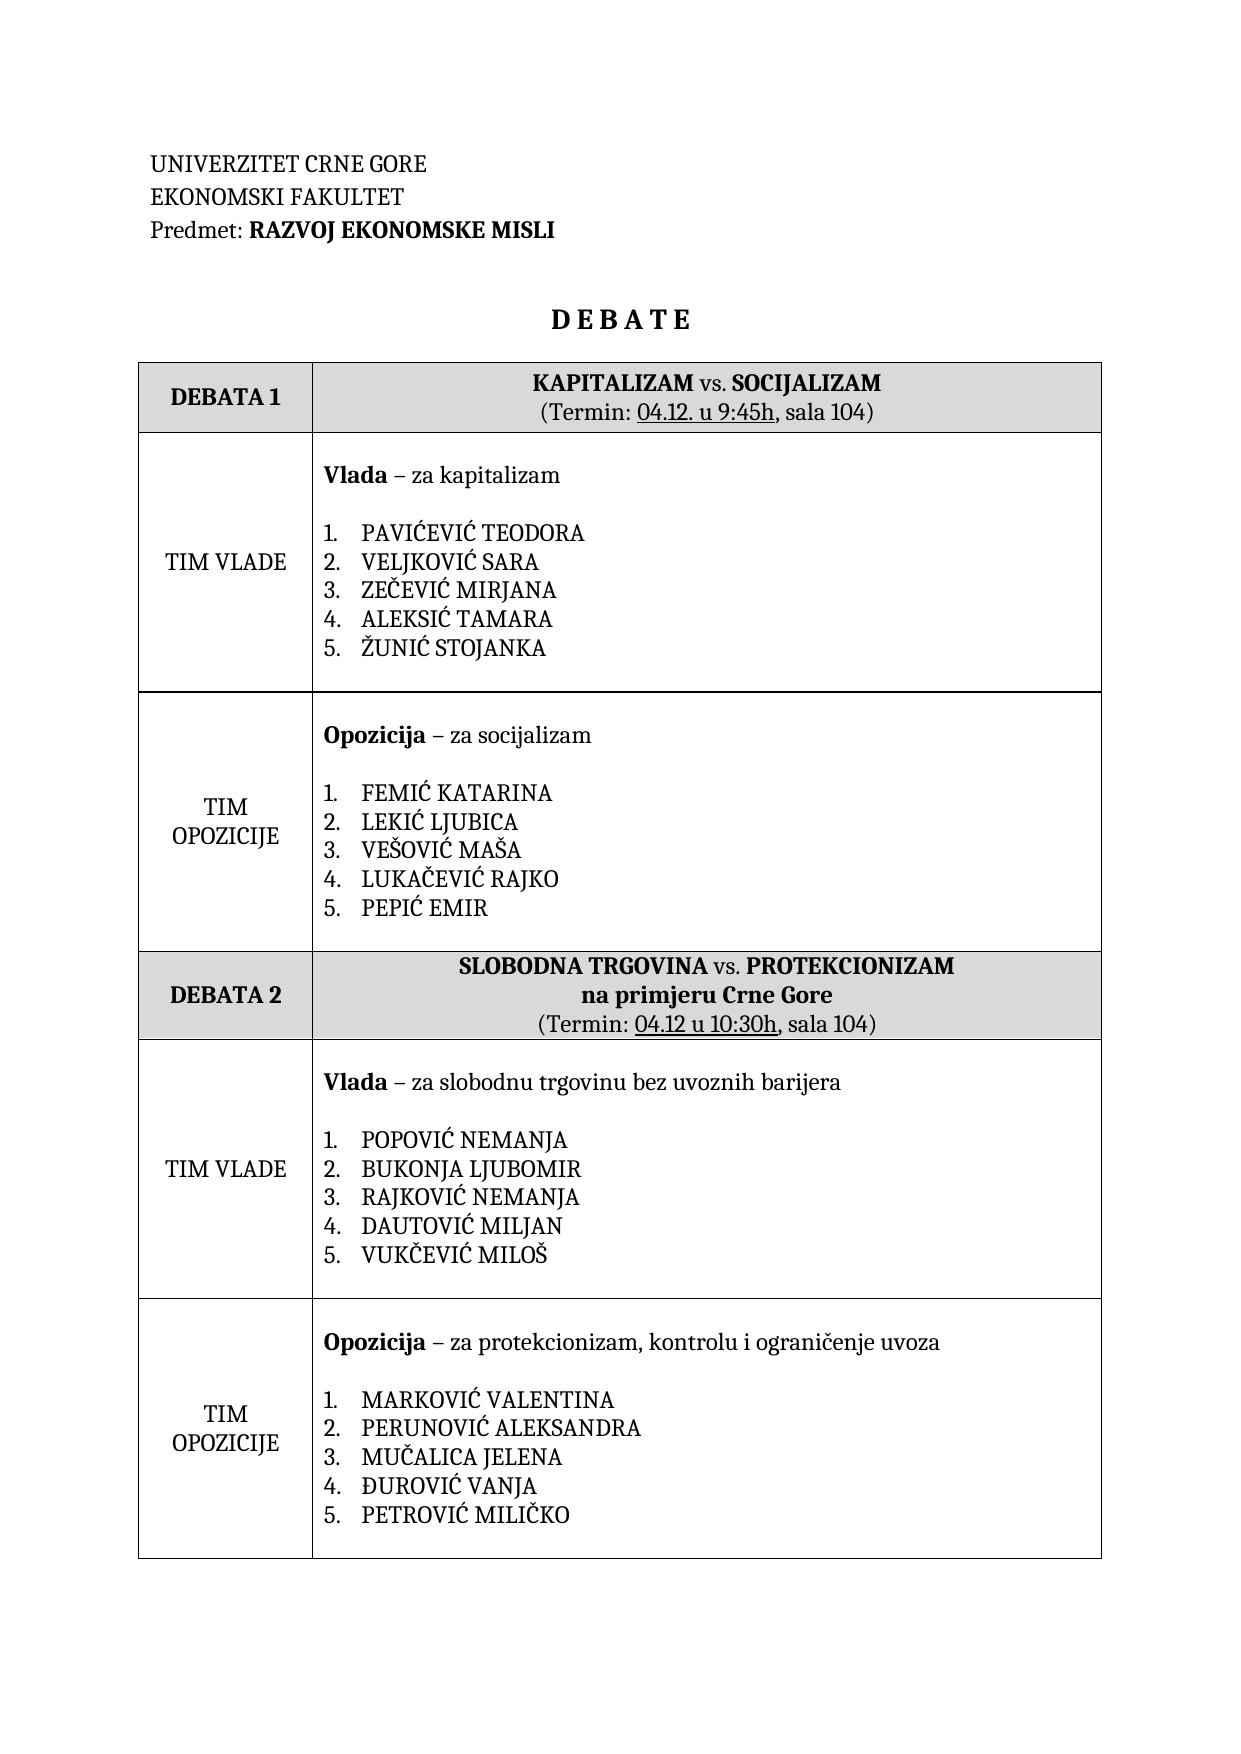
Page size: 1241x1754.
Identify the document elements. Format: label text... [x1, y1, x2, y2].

text UNIVERZITET CRNE GORE [150, 150, 1090, 179]
table_cell TIM VLADE [139, 1040, 312, 1298]
table_cell SLOBODNA TRGOVINA vs. PROTEKCIONIZAM na primjeru Crne Gore (Termin: 04.12 u 10:30h, sala 104) [313, 952, 1101, 1038]
table_header DEBATA 1 [139, 363, 312, 432]
table_cell TIM VLADE [139, 433, 312, 691]
text EKONOMSKI FAKULTET [150, 183, 1090, 212]
table_cell Opozicija – za protekcionizam, kontrolu i ograničenje uvoza MARKOVIĆ VALENTINA PERUNOVIĆ ALEKSANDRA MUČALICA JELENA ĐUROVIĆ VANJA PETROVIĆ MILIČKO [313, 1299, 1101, 1558]
table_cell TIM OPOZICIJE [139, 693, 312, 951]
text Predmet: RAZVOJ EKONOMSKE MISLI [150, 216, 1090, 245]
table_cell Vlada – za kapitalizam PAVIĆEVIĆ TEODORA VELJKOVIĆ SARA ZEČEVIĆ MIRJANA ALEKSIĆ TAMARA ŽUNIĆ STOJANKA [313, 433, 1101, 691]
table_cell Opozicija – za socijalizam FEMIĆ KATARINA LEKIĆ LJUBICA VEŠOVIĆ MAŠA LUKAČEVIĆ RAJKO PEPIĆ EMIR [313, 693, 1101, 951]
table_cell Vlada – za slobodnu trgovinu bez uvoznih barijera POPOVIĆ NEMANJA BUKONJA LJUBOMIR RAJKOVIĆ NEMANJA DAUTOVIĆ MILJAN VUKČEVIĆ MILOŠ [313, 1040, 1101, 1298]
table_cell DEBATA 2 [139, 952, 312, 1038]
table_cell TIM OPOZICIJE [139, 1299, 312, 1558]
table_header KAPITALIZAM vs. SOCIJALIZAM (Termin: 04.12. u 9:45h, sala 104) [313, 363, 1101, 432]
text D E B A T E [150, 303, 1090, 336]
